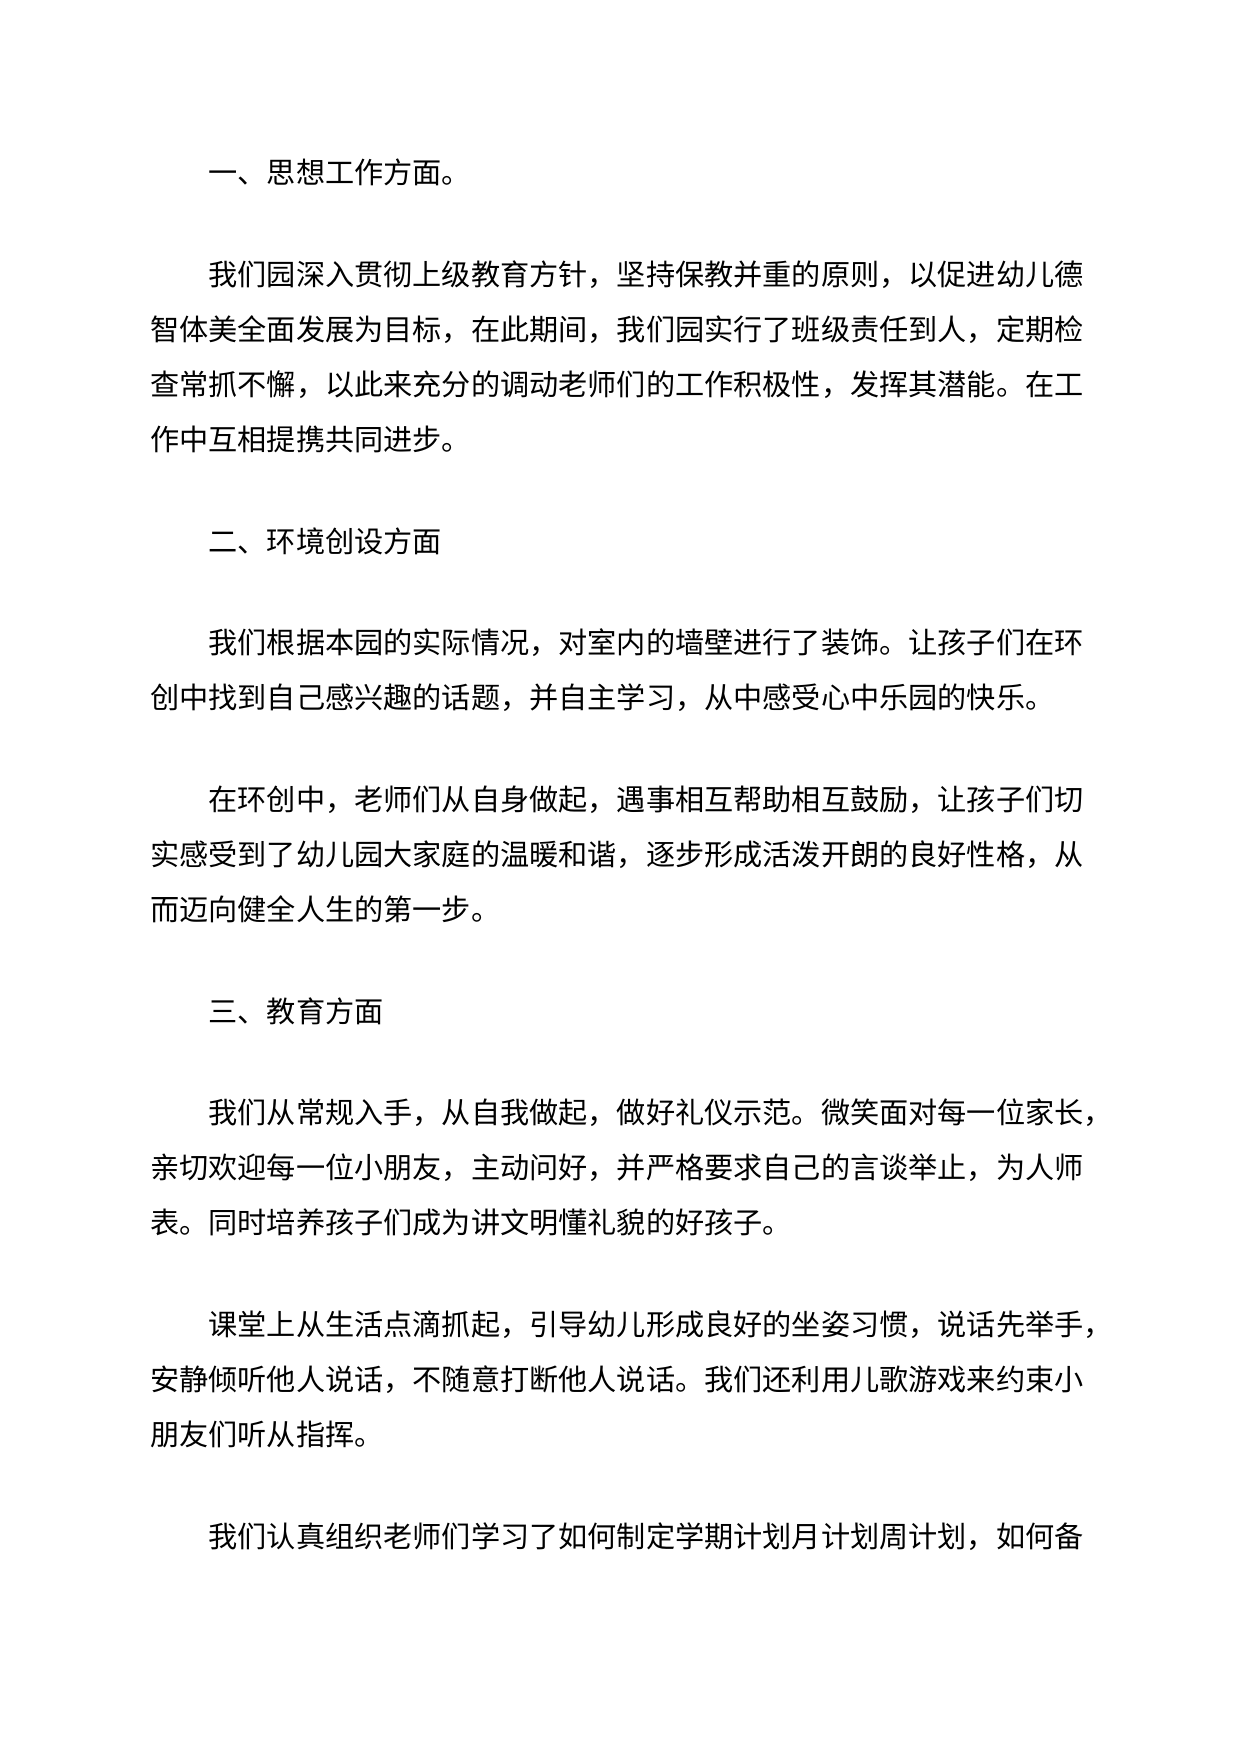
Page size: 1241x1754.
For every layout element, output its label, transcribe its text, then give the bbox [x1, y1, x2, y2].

text 在环创中，老师们从自身做起，遇事相互帮助相互鼓励，让孩子们切实感受到了幼儿园大家庭的温暖和谐，逐步形成活泼开朗的良好性格，从而迈向健全人生的第一步。 [150, 777, 1090, 929]
text 二、环境创设方面 [150, 518, 1090, 561]
text 我们根据本园的实际情况，对室内的墙壁进行了装饰。让孩子们在环创中找到自己感兴趣的话题，并自主学习，从中感受心中乐园的快乐。 [150, 620, 1090, 717]
text 我们从常规入手，从自我做起，做好礼仪示范。微笑面对每一位家长，亲切欢迎每一位小朋友，主动问好，并严格要求自己的言谈举止，为人师表。同时培养孩子们成为讲文明懂礼貌的好孩子。 [150, 1090, 1090, 1242]
text 一、思想工作方面。 [150, 150, 1090, 192]
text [150, 1513, 1090, 1555]
text 三、教育方面 [150, 988, 1090, 1031]
text 课堂上从生活点滴抓起，引导幼儿形成良好的坐姿习惯，说话先举手，安静倾听他人说话，不随意打断他人说话。我们还利用儿歌游戏来约束小朋友们听从指挥。 [150, 1302, 1090, 1454]
text 我们园深入贯彻上级教育方针，坚持保教并重的原则，以促进幼儿德智体美全面发展为目标，在此期间，我们园实行了班级责任到人，定期检查常抓不懈，以此来充分的调动老师们的工作积极性，发挥其潜能。在工作中互相提携共同进步。 [150, 252, 1090, 459]
